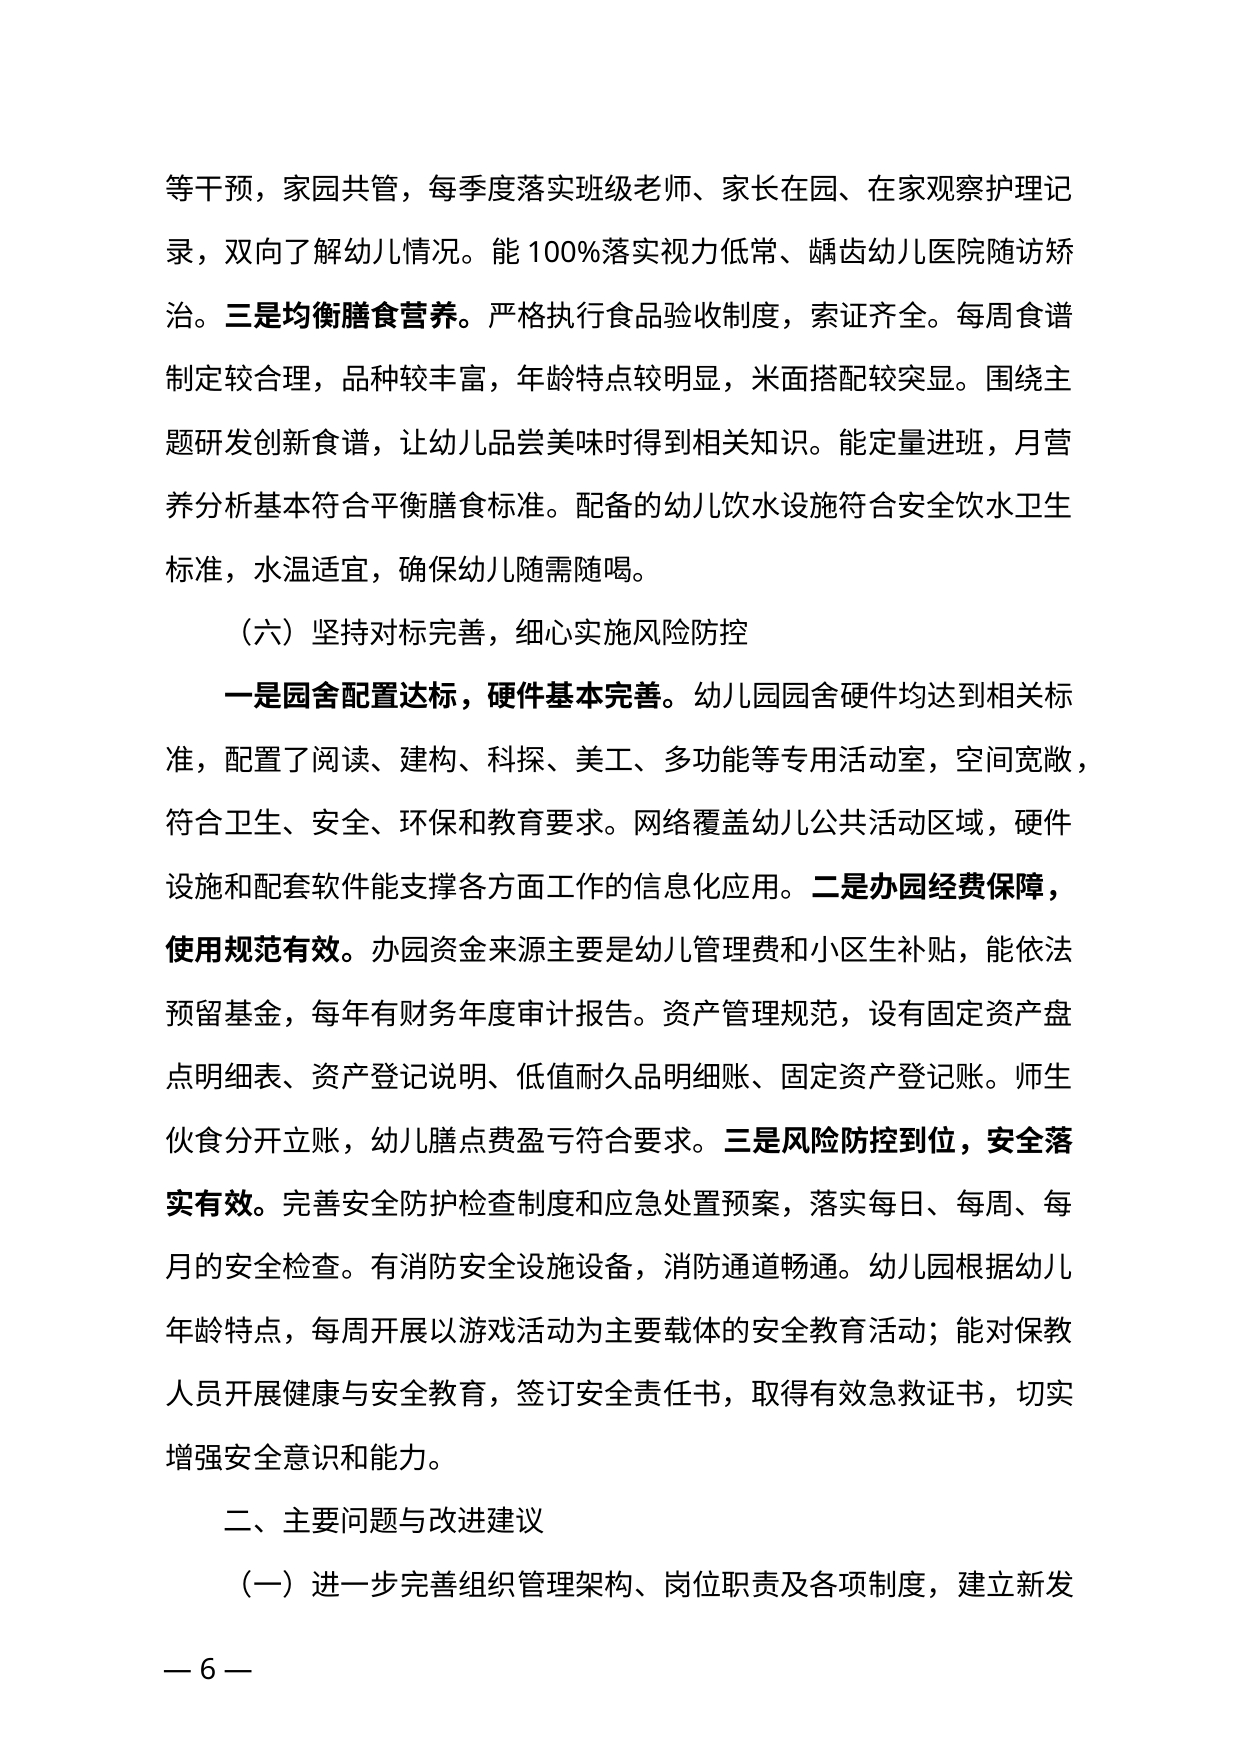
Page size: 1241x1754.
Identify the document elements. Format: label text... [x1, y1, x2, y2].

text （六）坚持对标完善，细心实施风险防控 [165, 609, 1075, 652]
list 一是园舍配置达标，硬件基本完善。幼儿园园舍硬件均达到相关标准，配置了阅读、建构、科探、美工、多功能等专用活动室，空间宽敞，符合卫生、安全、环保和教育要求。网络覆盖幼儿公共活动区域，硬件设施和配套软件能支撑各方面工作的信息化应用。二是办园经费保障，使用规范有效。办园资金来源主要是幼儿管理费和小区生补贴，能依法预留基金，每年有财务年度审计报告。资产管理规范，设有固定资产盘点明细表、资产登记说明、低值耐久品明细账、固定资产登记账。师生伙食分开立账，幼儿膳点费盈亏符合要求。三是风险防控到位，安全落实有效。完善安全防护检查制度和应急处置预案，落实每日、每周、每月的安全检查。有消防安全设施设备，消防通道畅通。幼儿园根据幼儿年龄特点，每周开展以游戏活动为主要载体的安全教育活动；能对保教人员开展健康与安全教育，签订安全责任书，取得有效急救证书，切实增强安全意识和能力。 [165, 673, 1075, 1477]
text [165, 165, 1075, 588]
text 二、主要问题与改进建议 [165, 1498, 1075, 1540]
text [165, 1561, 1075, 1603]
